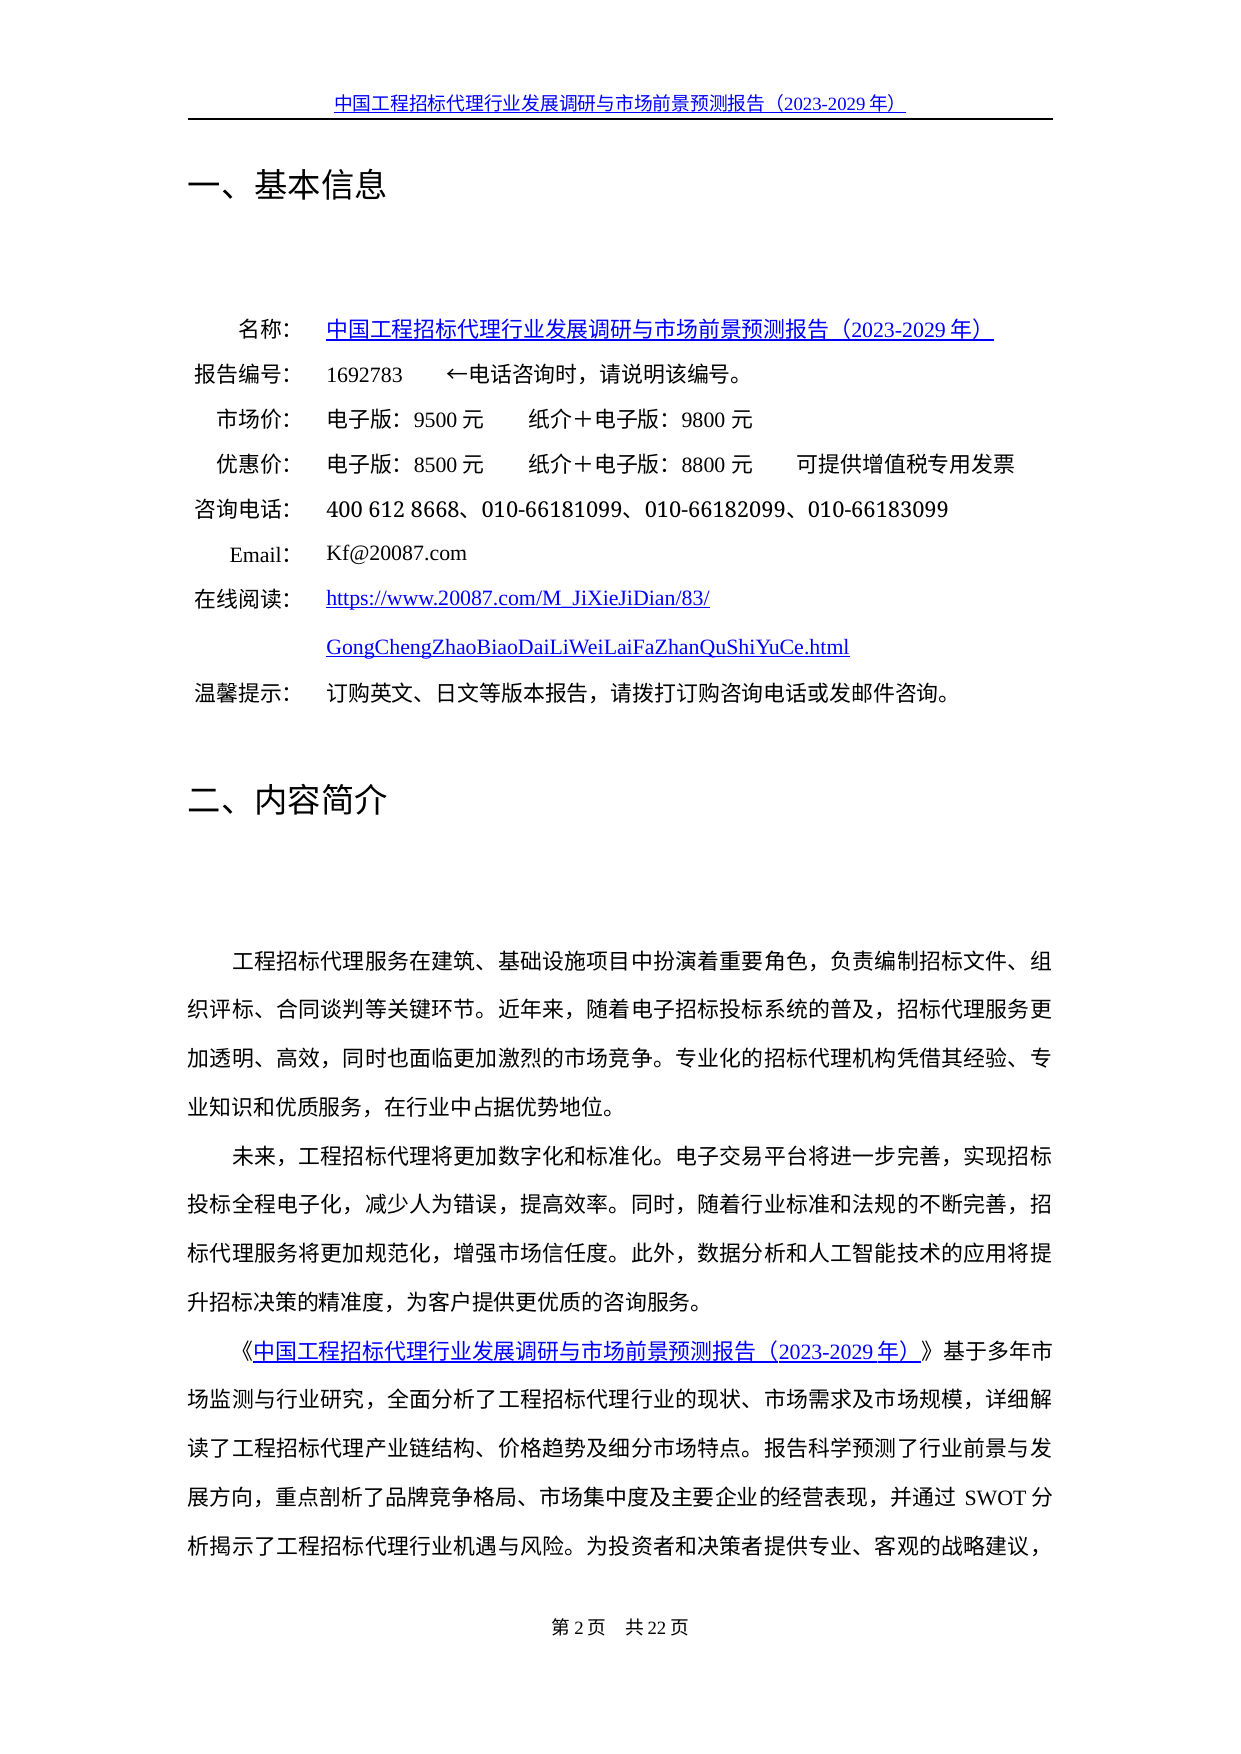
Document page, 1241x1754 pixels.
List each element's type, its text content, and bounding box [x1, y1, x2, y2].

table_cell Email： [167, 537, 315, 582]
table_header 名称： [167, 312, 315, 357]
table_cell 1692783 ←电话咨询时，请说明该编号。 [315, 357, 1073, 402]
table_cell 订购英文、日文等版本报告，请拨打订购咨询电话或发邮件咨询。 [315, 675, 1073, 720]
table_cell Kf@20087.com [315, 537, 1073, 582]
table_cell 市场价： [167, 402, 315, 447]
table_cell 报告编号： [167, 357, 315, 402]
title 一、基本信息 [187, 150, 1053, 215]
table_cell 电子版：8500 元 纸介＋电子版：8800 元 可提供增值税专用发票 [315, 447, 1073, 492]
title 二、内容简介 [187, 766, 1053, 831]
table_cell 在线阅读： [167, 582, 315, 675]
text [187, 943, 1053, 1561]
table_cell 400 612 8668、010-66181099、010-66182099、010-66183099 [315, 492, 1073, 537]
table_cell 优惠价： [167, 447, 315, 492]
table_cell 温馨提示： [167, 675, 315, 720]
table_header 中国工程招标代理行业发展调研与市场前景预测报告（2023-2029年） [315, 312, 1073, 357]
table_cell 咨询电话： [167, 492, 315, 537]
table_cell [315, 582, 1073, 675]
table_cell 电子版：9500 元 纸介＋电子版：9800 元 [315, 402, 1073, 447]
